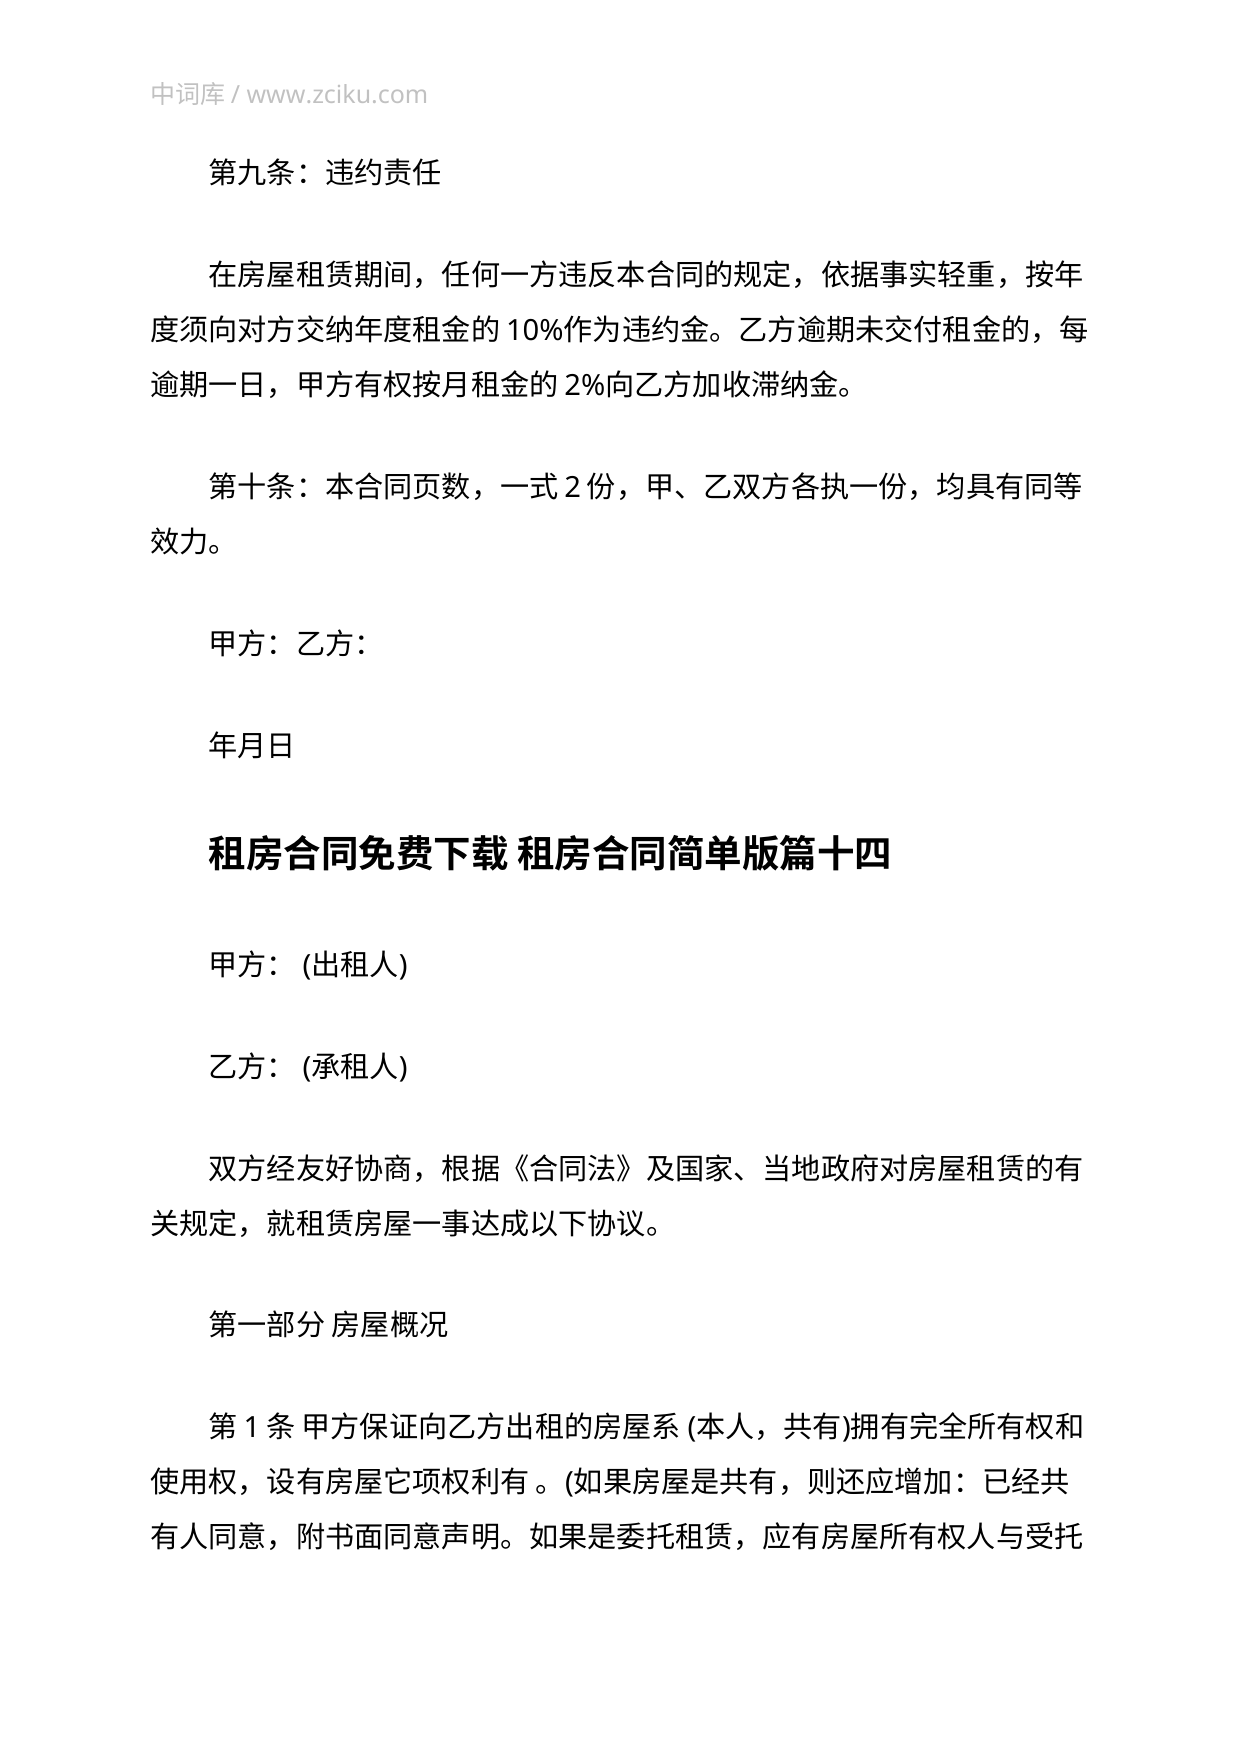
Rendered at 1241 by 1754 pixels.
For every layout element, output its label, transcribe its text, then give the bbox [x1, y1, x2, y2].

text 租房合同免费下载 租房合同简单版篇十四 [150, 824, 1090, 878]
text 年月日 [150, 722, 1090, 764]
text 第一部分 房屋概况 [150, 1302, 1090, 1344]
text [150, 1404, 1090, 1556]
text 甲方：乙方： [150, 620, 1090, 663]
text 乙方： (承租人) [150, 1043, 1090, 1086]
text 在房屋租赁期间，任何一方违反本合同的规定，依据事实轻重，按年度须向对方交纳年度租金的10%作为违约金。乙方逾期未交付租金的，每逾期一日，甲方有权按月租金的2%向乙方加收滞纳金。 [150, 252, 1090, 404]
text 第十条：本合同页数，一式2份，甲、乙双方各执一份，均具有同等效力。 [150, 464, 1090, 561]
text 甲方： (出租人) [150, 941, 1090, 984]
text 第九条：违约责任 [150, 150, 1090, 192]
text 双方经友好协商，根据《合同法》及国家、当地政府对房屋租赁的有关规定，就租赁房屋一事达成以下协议。 [150, 1145, 1090, 1242]
